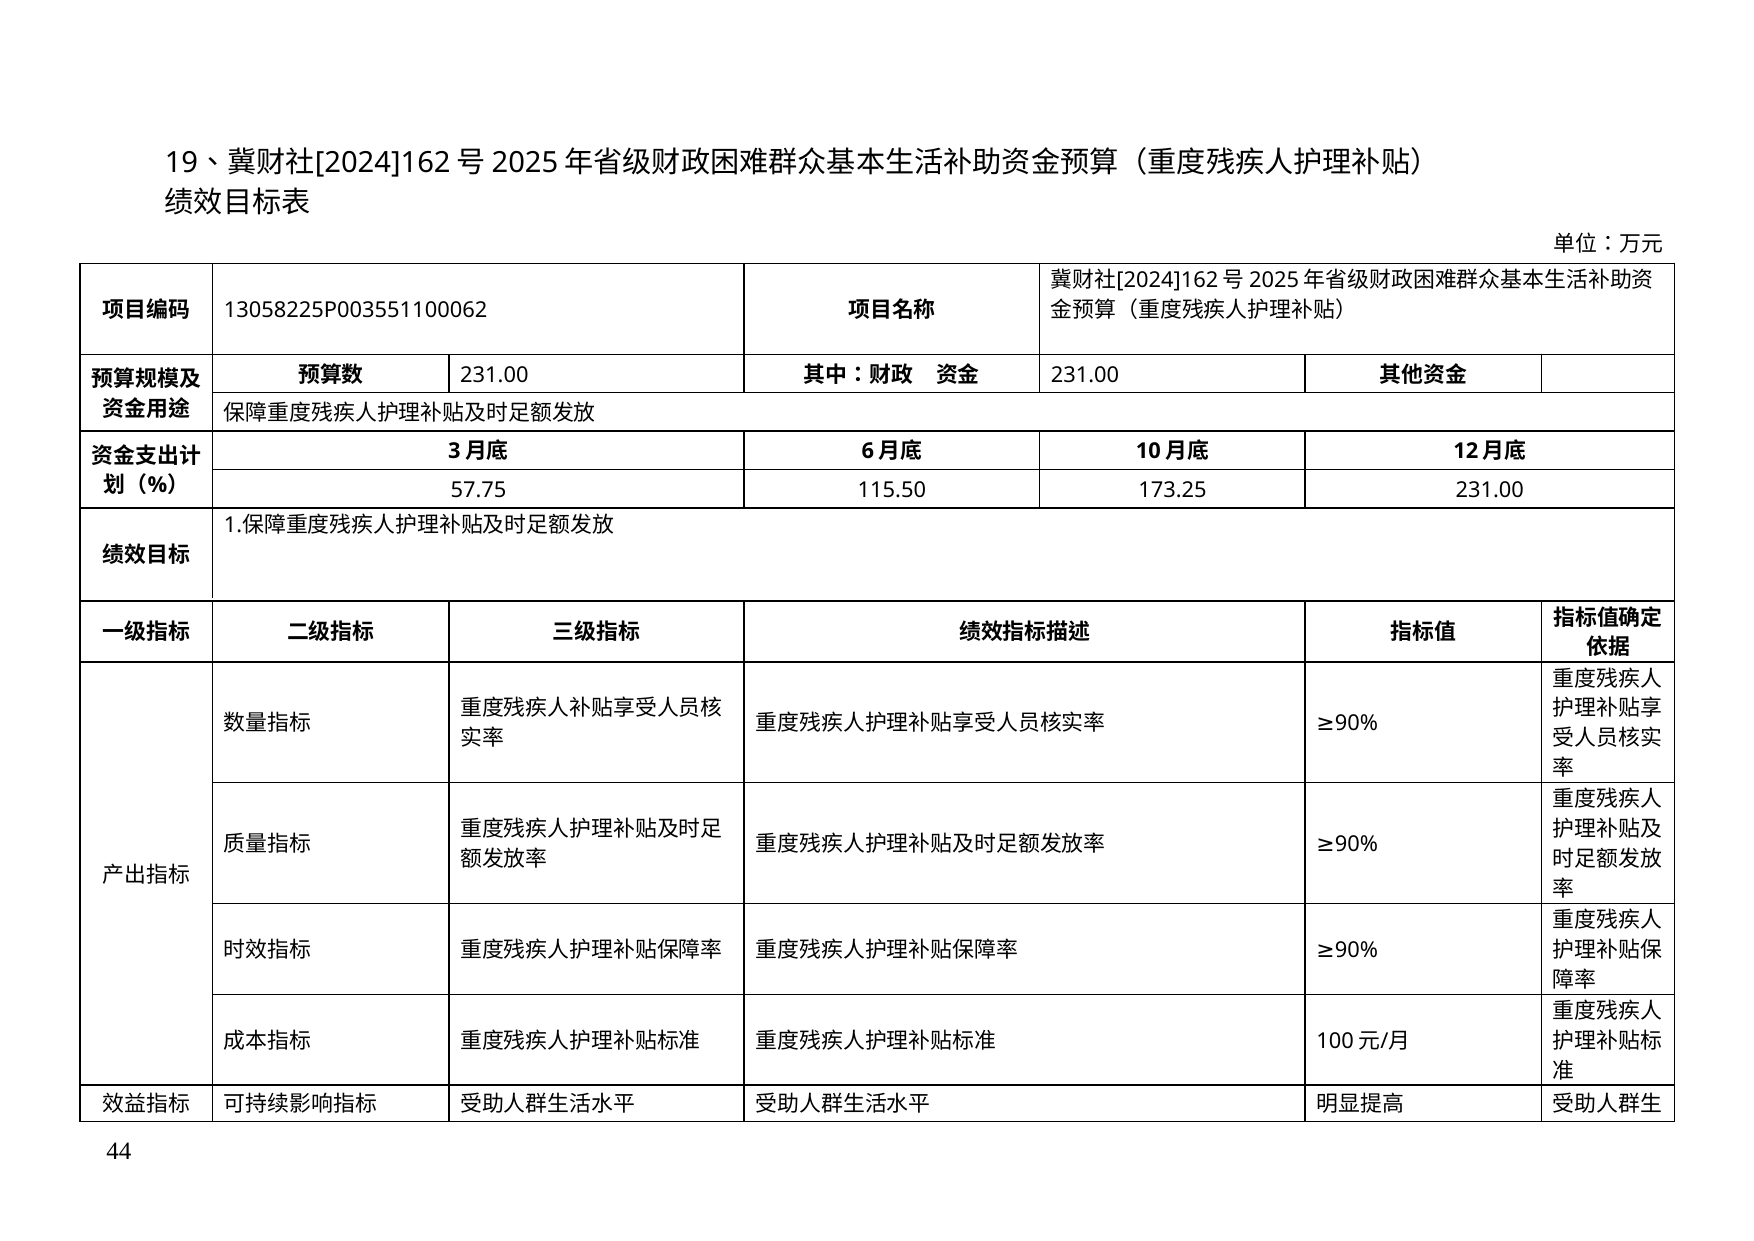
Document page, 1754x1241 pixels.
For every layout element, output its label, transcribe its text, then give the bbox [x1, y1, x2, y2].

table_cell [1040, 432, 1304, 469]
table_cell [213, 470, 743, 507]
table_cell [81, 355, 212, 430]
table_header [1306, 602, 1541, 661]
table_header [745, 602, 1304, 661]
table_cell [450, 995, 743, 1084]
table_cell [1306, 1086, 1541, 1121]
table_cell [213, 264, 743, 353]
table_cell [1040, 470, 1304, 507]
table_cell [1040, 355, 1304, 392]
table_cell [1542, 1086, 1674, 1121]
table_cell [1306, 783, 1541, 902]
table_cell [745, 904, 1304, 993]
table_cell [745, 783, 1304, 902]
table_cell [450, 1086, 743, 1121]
text 19、冀财社[2024]162号2025年省级财政困难群众基本生活补助资金预算（重度残疾人护理补贴） [106, 142, 1648, 181]
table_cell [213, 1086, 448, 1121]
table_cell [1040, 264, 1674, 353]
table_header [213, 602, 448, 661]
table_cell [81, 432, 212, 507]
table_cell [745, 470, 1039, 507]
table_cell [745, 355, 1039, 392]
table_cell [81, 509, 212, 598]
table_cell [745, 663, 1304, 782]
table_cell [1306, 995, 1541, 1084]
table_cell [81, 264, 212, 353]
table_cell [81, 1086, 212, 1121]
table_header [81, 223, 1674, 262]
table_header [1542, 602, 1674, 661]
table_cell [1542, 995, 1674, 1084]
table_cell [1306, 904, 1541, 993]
text 绩效目标表 [106, 181, 1648, 221]
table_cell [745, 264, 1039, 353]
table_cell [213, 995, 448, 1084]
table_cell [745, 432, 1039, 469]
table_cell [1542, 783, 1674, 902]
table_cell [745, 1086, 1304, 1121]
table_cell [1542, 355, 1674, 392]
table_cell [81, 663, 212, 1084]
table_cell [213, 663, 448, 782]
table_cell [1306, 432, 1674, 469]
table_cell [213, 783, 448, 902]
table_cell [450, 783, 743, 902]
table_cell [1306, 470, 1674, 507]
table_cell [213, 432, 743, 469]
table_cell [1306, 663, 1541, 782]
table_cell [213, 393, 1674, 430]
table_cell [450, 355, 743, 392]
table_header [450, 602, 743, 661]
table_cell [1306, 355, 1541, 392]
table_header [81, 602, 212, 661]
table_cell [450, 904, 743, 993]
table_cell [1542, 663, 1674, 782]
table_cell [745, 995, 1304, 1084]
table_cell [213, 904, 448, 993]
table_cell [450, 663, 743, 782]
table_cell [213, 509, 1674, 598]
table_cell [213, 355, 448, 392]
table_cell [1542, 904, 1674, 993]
